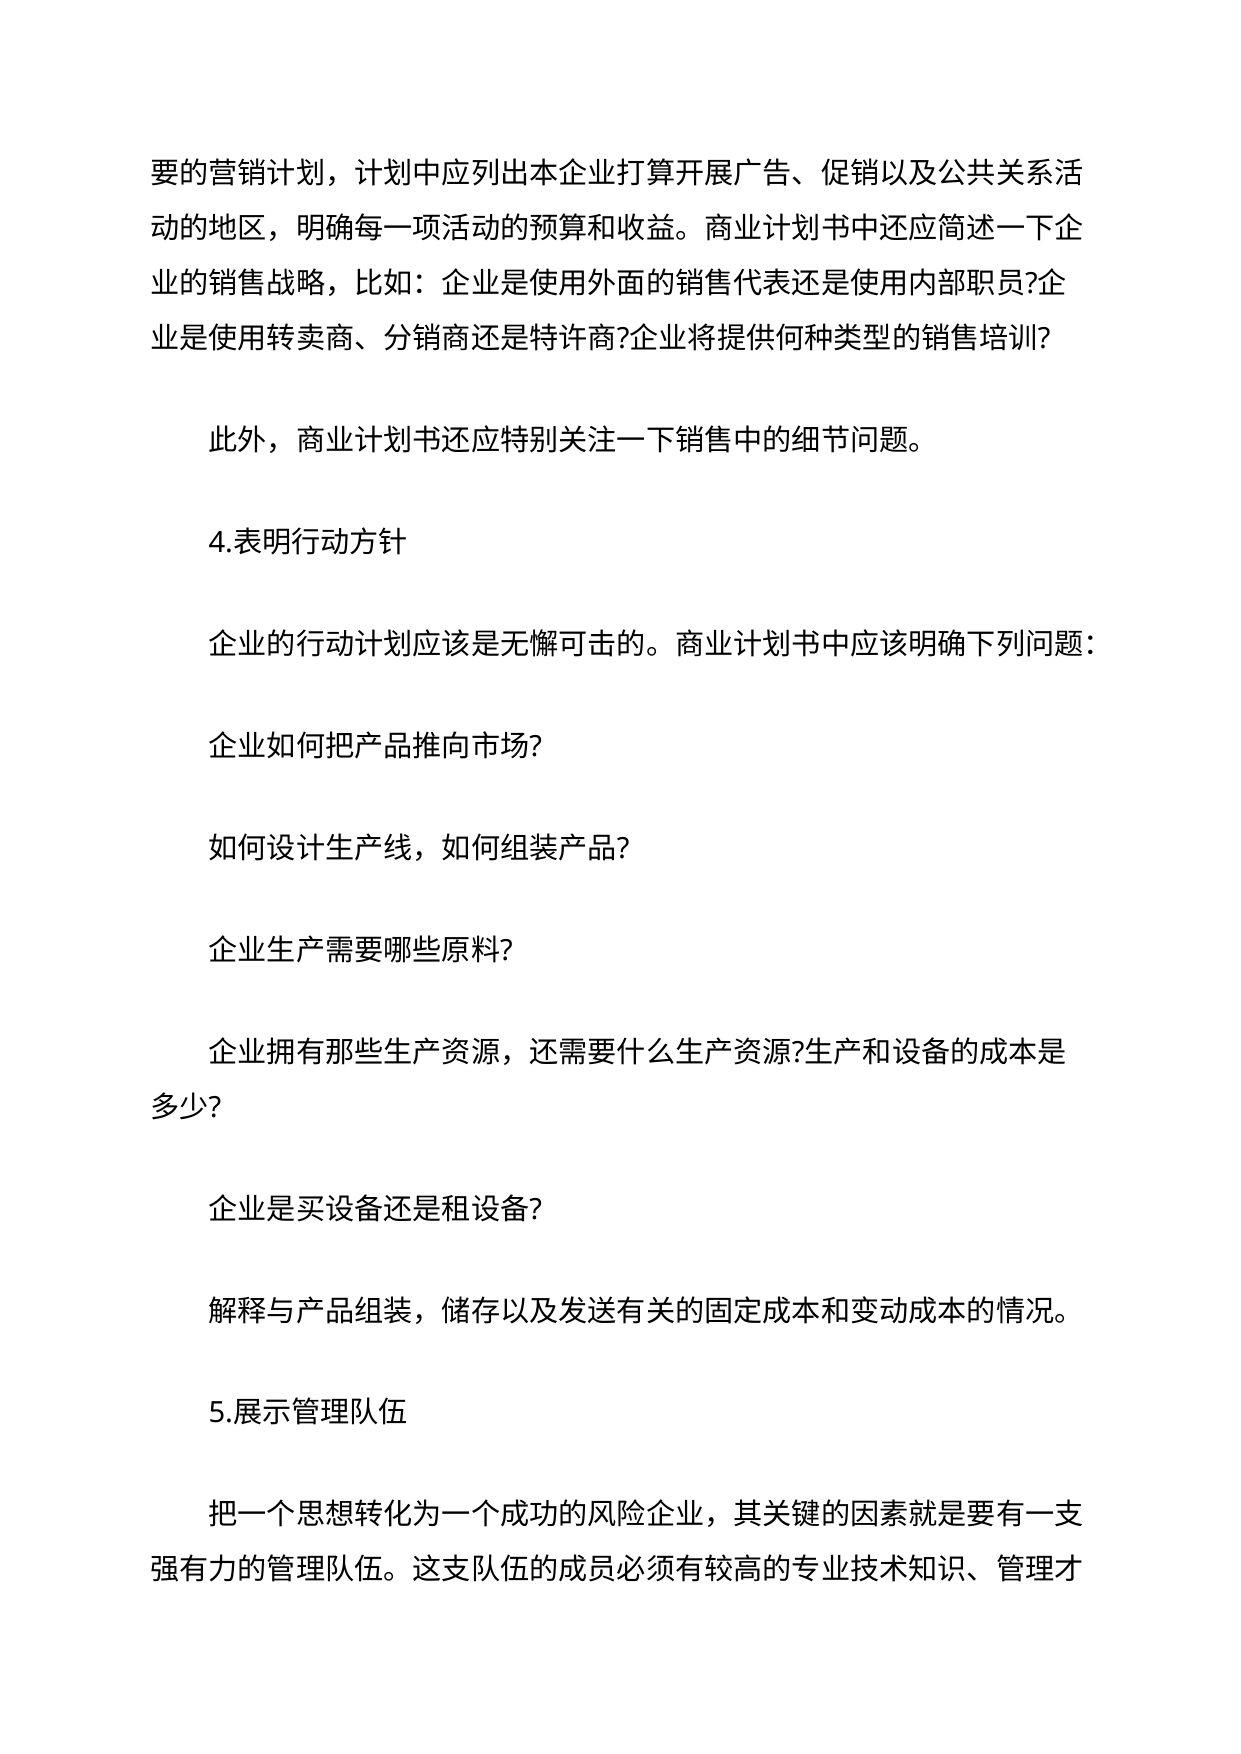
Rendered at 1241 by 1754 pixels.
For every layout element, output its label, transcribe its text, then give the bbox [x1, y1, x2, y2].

text 企业拥有那些生产资源，还需要什么生产资源?生产和设备的成本是多少? [150, 1028, 1090, 1126]
text 如何设计生产线，如何组装产品? [150, 824, 1090, 867]
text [150, 1491, 1090, 1588]
text 5.展示管理队伍 [150, 1389, 1090, 1431]
text 解释与产品组装，储存以及发送有关的固定成本和变动成本的情况。 [150, 1287, 1090, 1329]
text 企业生产需要哪些原料? [150, 926, 1090, 969]
text 企业的行动计划应该是无懈可击的。商业计划书中应该明确下列问题： [150, 621, 1090, 663]
text 企业是买设备还是租设备? [150, 1185, 1090, 1228]
text 企业如何把产品推向市场? [150, 722, 1090, 765]
text 4.表明行动方针 [150, 518, 1090, 561]
text 此外，商业计划书还应特别关注一下销售中的细节问题。 [150, 417, 1090, 459]
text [150, 150, 1090, 357]
